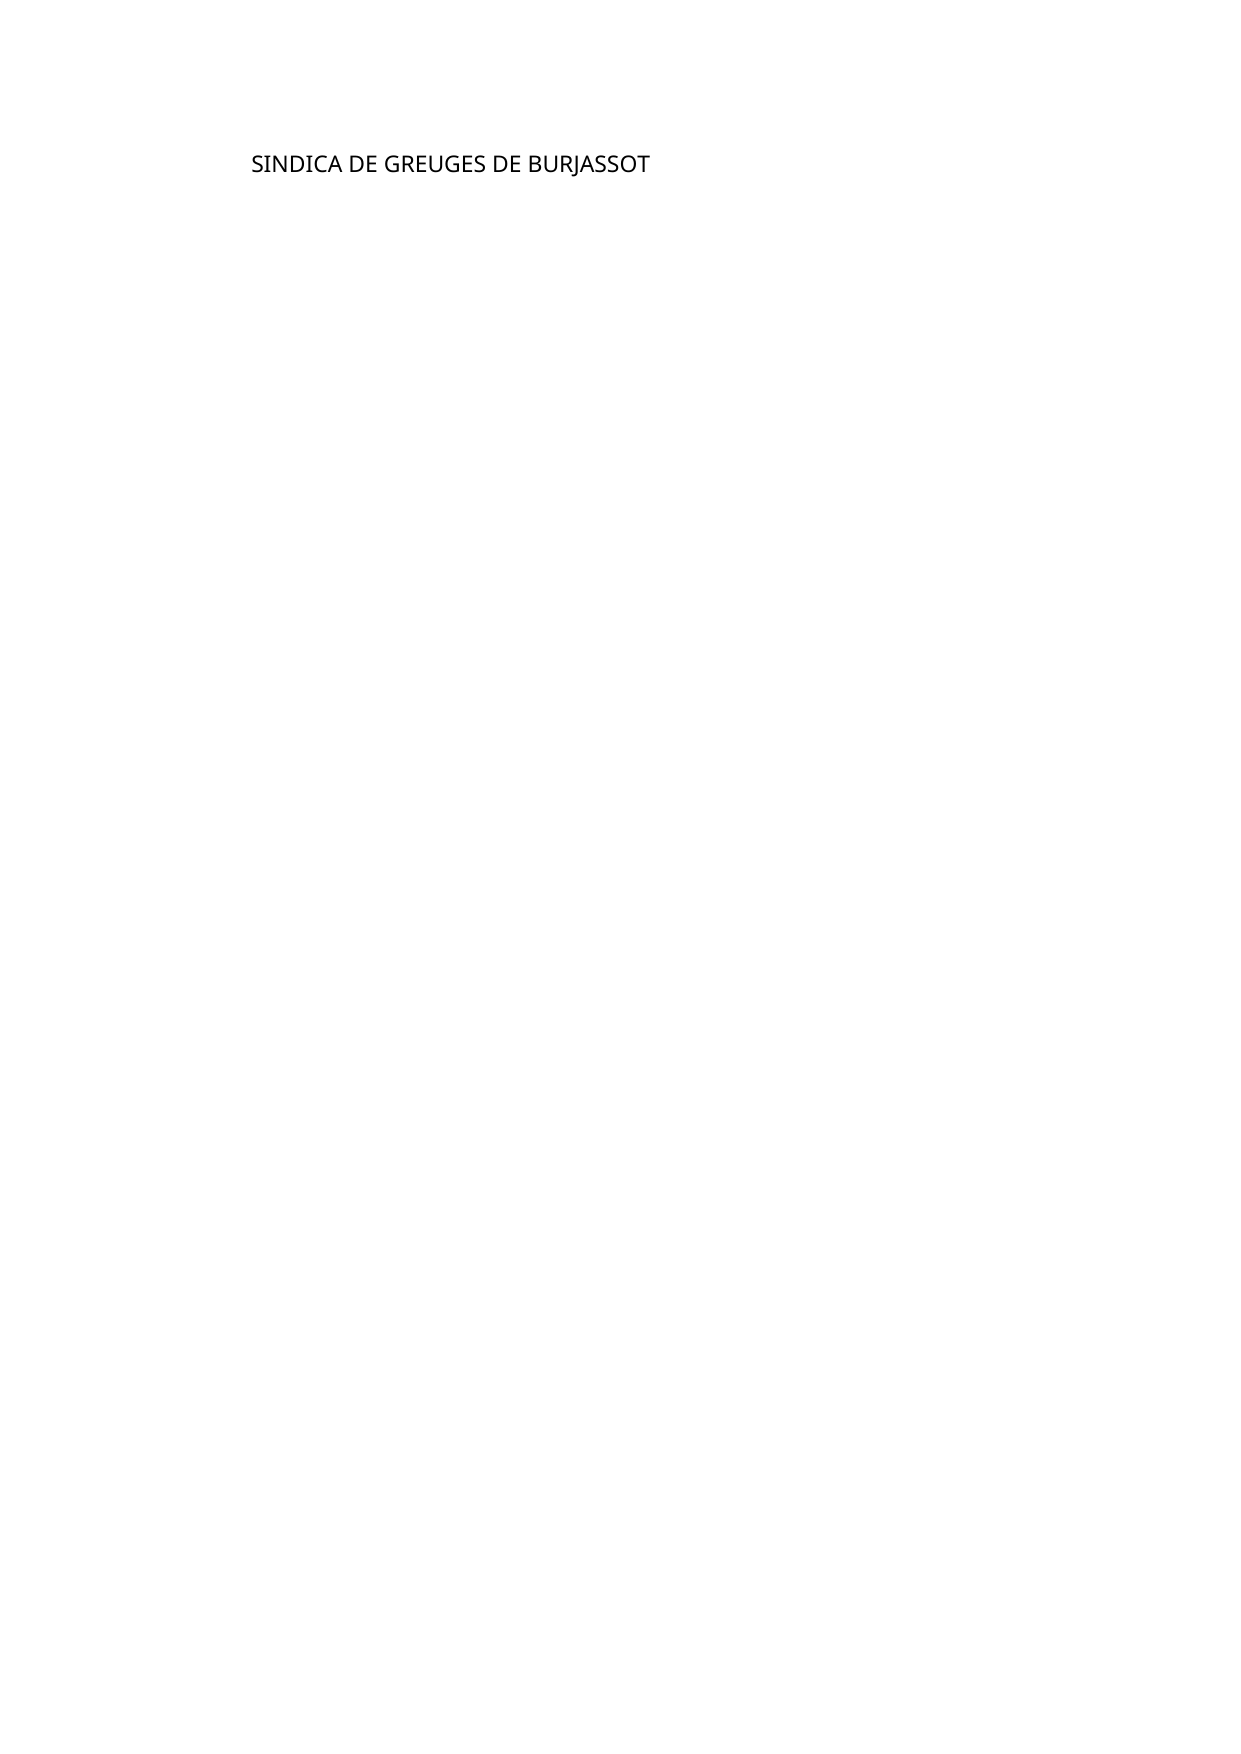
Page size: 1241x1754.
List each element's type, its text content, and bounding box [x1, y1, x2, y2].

text SINDICA DE GREUGES DE BURJASSOT [251, 148, 1063, 179]
